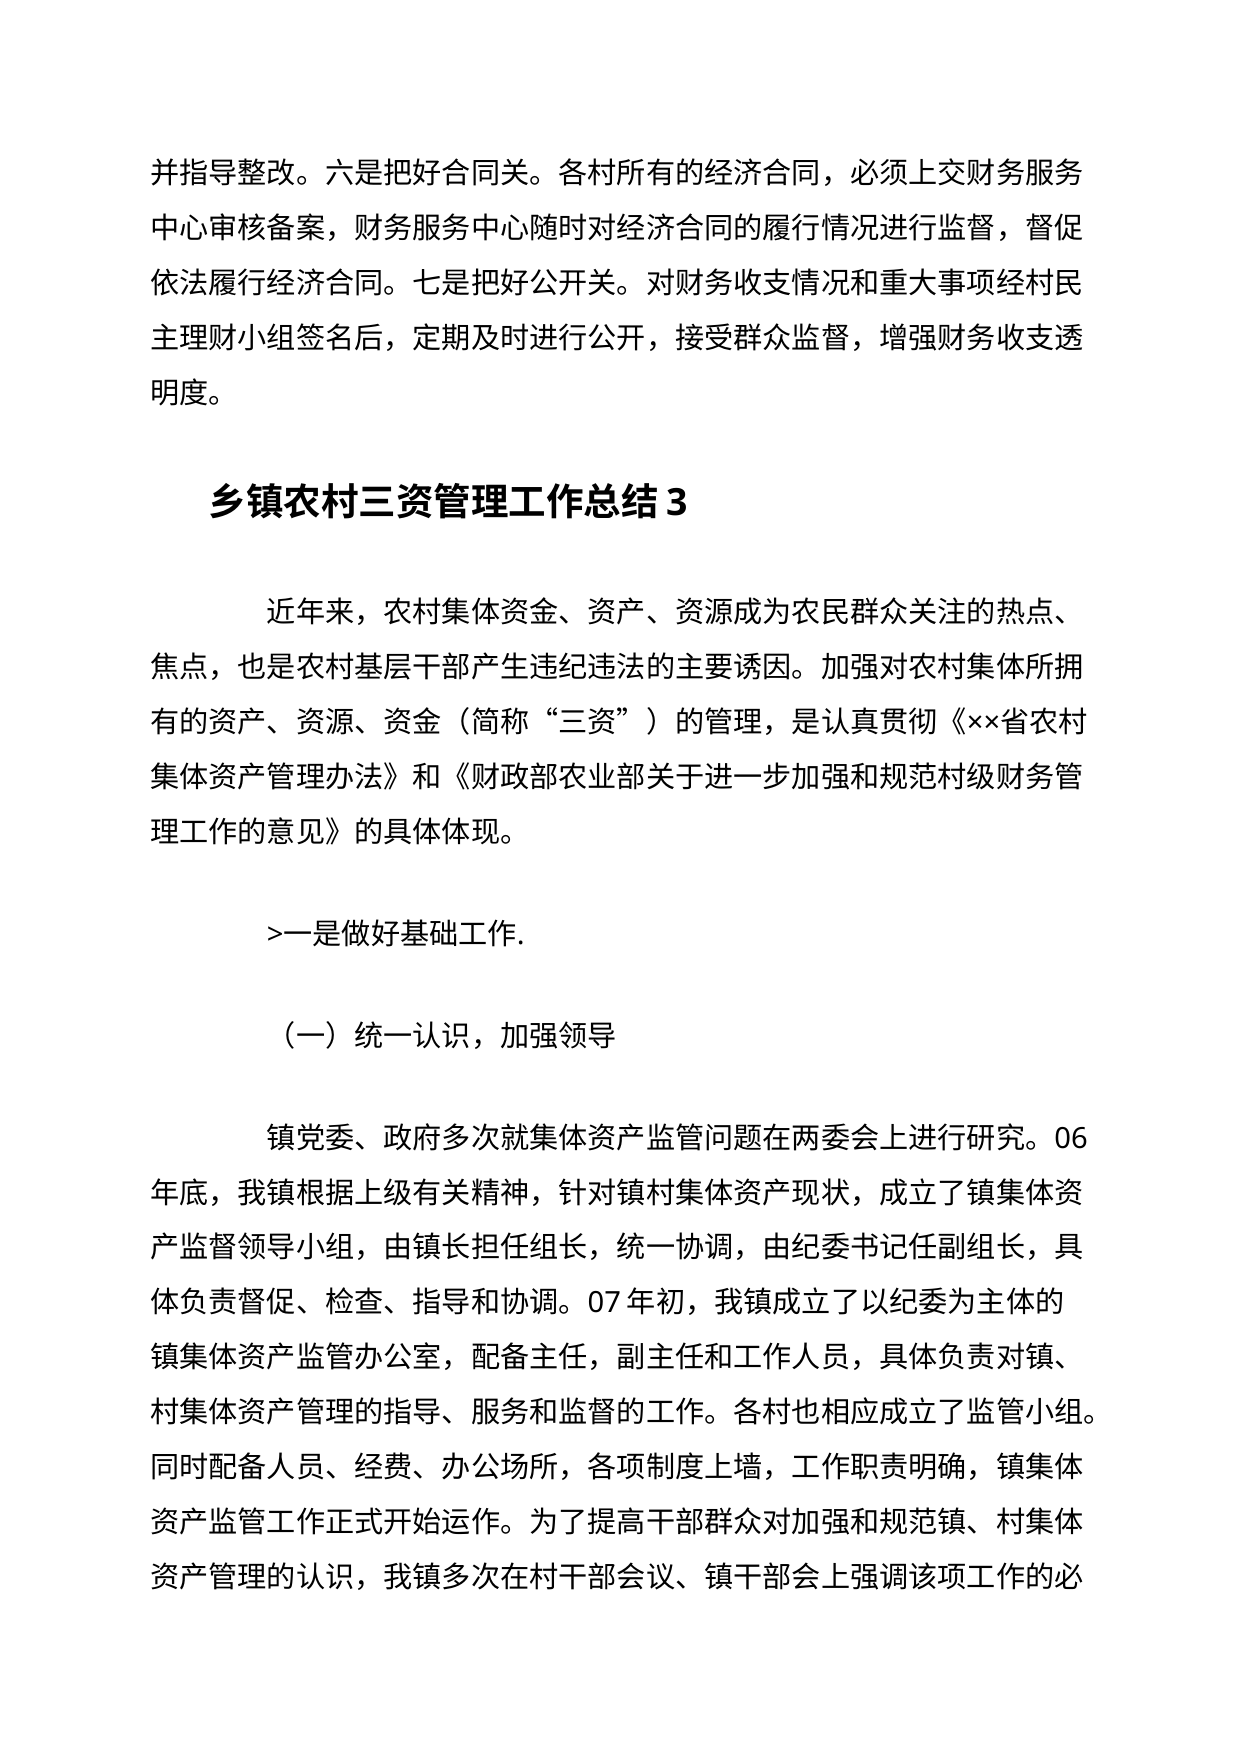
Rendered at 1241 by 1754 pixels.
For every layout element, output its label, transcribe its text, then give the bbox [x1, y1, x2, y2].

text （一）统一认识，加强领导 [150, 1012, 1090, 1055]
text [150, 1114, 1090, 1596]
text 近年来，农村集体资金、资产、资源成为农民群众关注的热点、焦点，也是农村基层干部产生违纪违法的主要诱因。加强对农村集体所拥有的资产、资源、资金（简称“三资”）的管理，是认真贯彻《××省农村集体资产管理办法》和《财政部农业部关于进一步加强和规范村级财务管理工作的意见》的具体体现。 [150, 589, 1090, 851]
text 乡镇农村三资管理工作总结3 [150, 471, 1090, 526]
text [150, 150, 1090, 412]
text >一是做好基础工作. [150, 910, 1090, 953]
